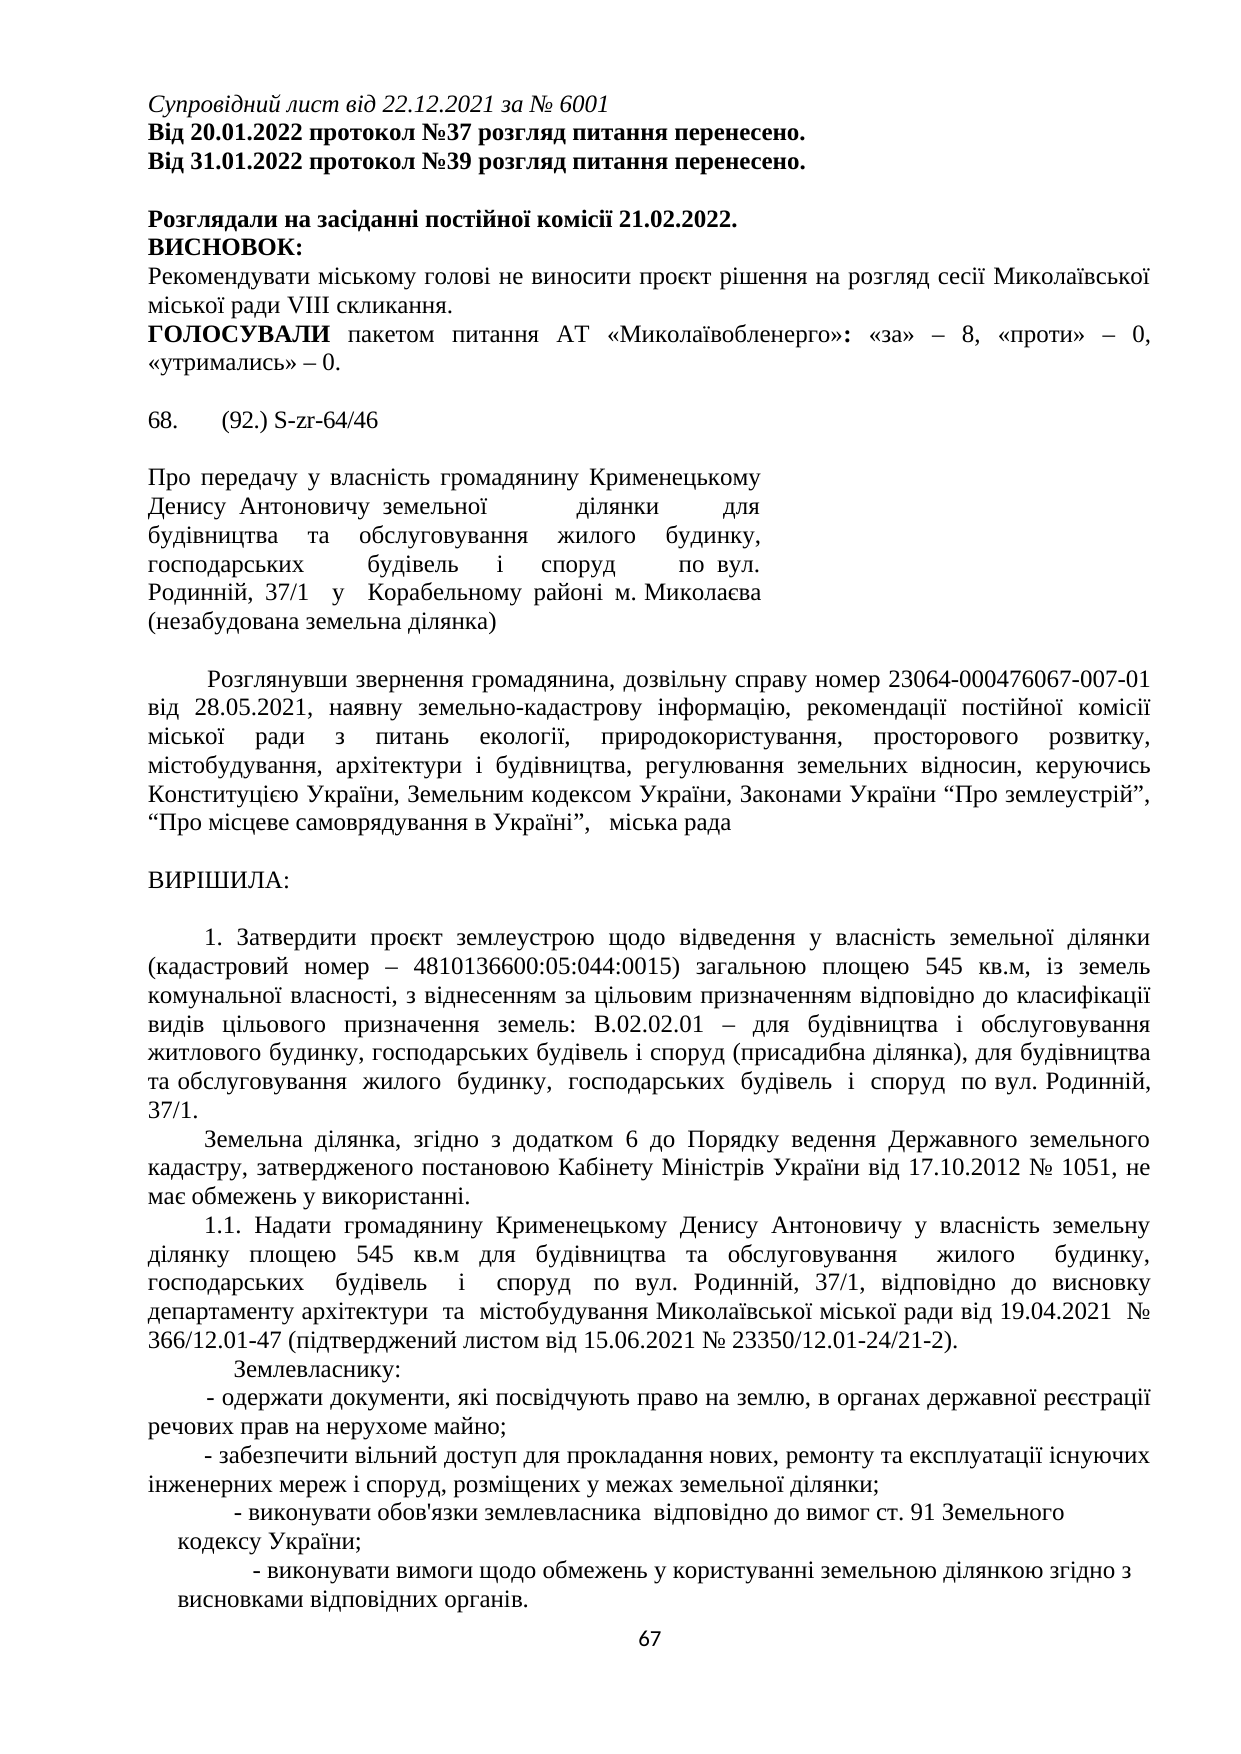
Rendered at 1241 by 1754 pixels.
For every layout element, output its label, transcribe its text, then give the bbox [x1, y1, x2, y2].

text ВИРІШИЛА: [148, 865, 1152, 894]
list Розглядали на засіданні постійної комісії 21.02.2022. [148, 204, 1152, 232]
list ВИСНОВОК: [148, 232, 1152, 261]
text - виконувати обов'язки землевласника відповідно до вимог ст. 91 Земельного кодексу України; [177, 1497, 1152, 1555]
text Землевласнику: [177, 1354, 1152, 1382]
text Земельна ділянка, згідно з додатком 6 до Порядку ведення Державного земельного кадастру, затвердженого постановою Кабінету Міністрів України від 17.10.2012 № 1051, не має обмежень у використанні. [148, 1124, 1152, 1210]
text ГОЛОСУВАЛИ пакетом питання АТ «Миколаївобленерго»: «за» – 8, «проти» – 0, «утримались» – 0. [148, 319, 1152, 376]
text Від 20.01.2022 протокол №37 розгляд питання перенесено. [148, 117, 1152, 146]
text - забезпечити вільний доступ для прокладання нових, ремонту та експлуатації існуючих інженерних мереж і споруд, розміщених у межах земельної ділянки; [148, 1440, 1152, 1497]
text Супровідний лист від 22.12.2021 за № 6001 [148, 89, 1152, 117]
text Від 31.01.2022 протокол №39 розгляд питання перенесено. [148, 146, 1152, 175]
text Про передачу у власність громадянину Крименецькому Денису Антоновичу земельної ділянки для будівництва та обслуговування жилого будинку, господарських будівель і споруд по вул. Родинній, 37/1 у Корабельному районі м. Миколаєва (незабудована земельна ділянка) [148, 462, 761, 635]
text - одержати документи, які посвідчують право на землю, в органах державної реєстрації речових прав на нерухоме майно; [148, 1382, 1152, 1440]
text - виконувати вимоги щодо обмежень у користуванні земельною ділянкою згідно з висновками відповідних органів. [177, 1555, 1152, 1612]
text Розглянувши звернення громадянина, дозвільну справу номер 23064-000476067-007-01 від 28.05.2021, наявну земельно-кадастрову інформацію, рекомендації постійної комісії міської ради з питань екології, природокористування, просторового розвитку, містобудування, архітектури і будівництва, регулювання земельних відносин, керуючись Конституцією України, Земельним кодексом України, Законами України “Про землеустрій”, “Про місцеве самоврядування в Україні”, міська рада [148, 664, 1152, 836]
list (92.) S-zr-64/46 [148, 405, 1152, 434]
text 1.1. Надати громадянину Крименецькому Денису Антоновичу у власність земельну ділянку площею 545 кв.м для будівництва та обслуговування жилого будинку, господарських будівель і споруд по вул. Родинній, 37/1, відповідно до висновку департаменту архітектури та містобудування Миколаївської міської ради від 19.04.2021 № 366/12.01-47 (підтверджений листом від 15.06.2021 № 23350/12.01-24/21-2). [148, 1210, 1152, 1354]
text Рекомендувати міському голові не виносити проєкт рішення на розгляд сесії Миколаївської міської ради VIII скликання. [148, 261, 1152, 319]
text 1. Затвердити проєкт землеустрою щодо відведення у власність земельної ділянки (кадастровий номер – 4810136600:05:044:0015) загальною площею 545 кв.м, із земель комунальної власності, з віднесенням за цільовим призначенням відповідно до класифікації видів цільового призначення земель: В.02.02.01 – для будівництва і обслуговування житлового будинку, господарських будівель і споруд (присадибна ділянка), для будівництва та обслуговування жилого будинку, господарських будівель і споруд по вул. Родинній, 37/1. [148, 922, 1152, 1124]
